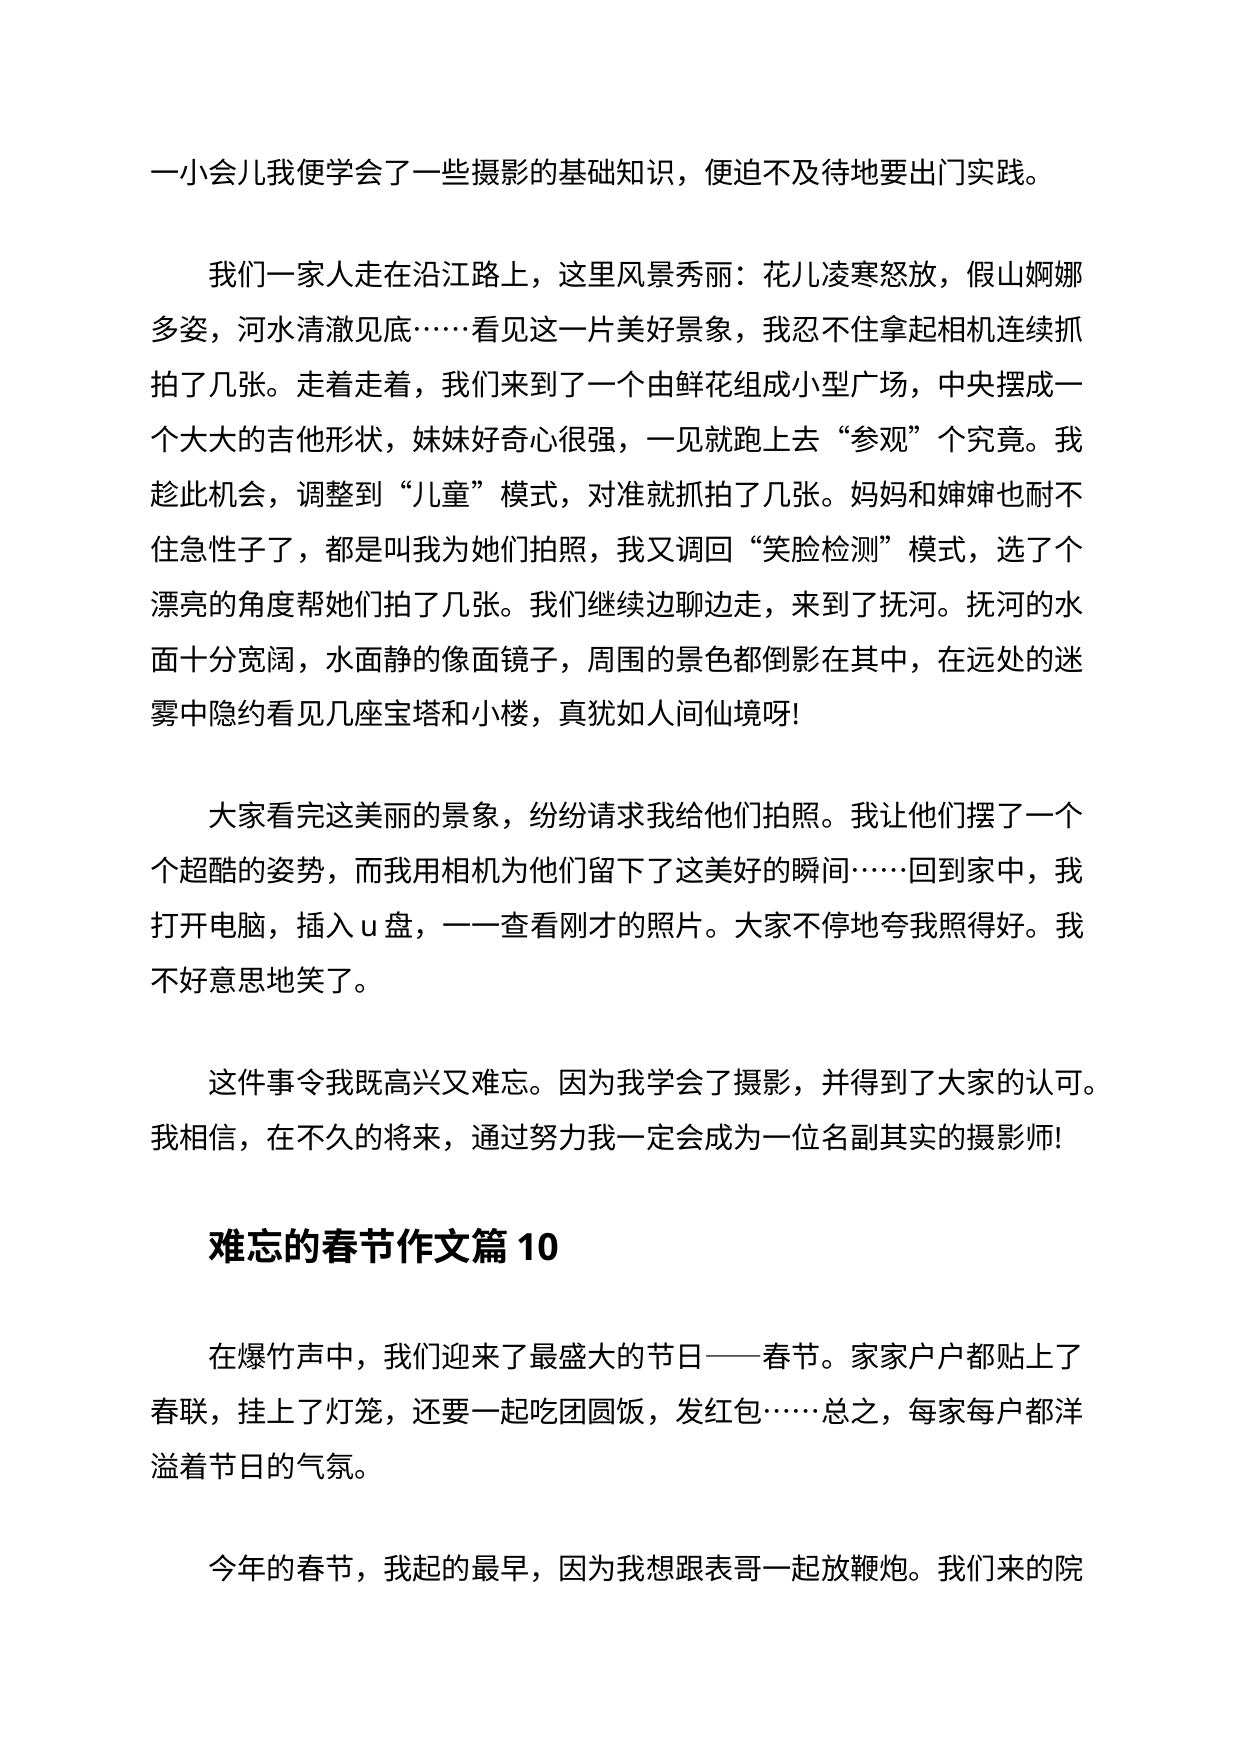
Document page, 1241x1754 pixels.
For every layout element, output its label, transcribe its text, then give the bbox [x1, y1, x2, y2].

text 难忘的春节作文篇10 [150, 1216, 1090, 1271]
text 这件事令我既高兴又难忘。因为我学会了摄影，并得到了大家的认可。我相信，在不久的将来，通过努力我一定会成为一位名副其实的摄影师! [150, 1059, 1090, 1157]
text 大家看完这美丽的景象，纷纷请求我给他们拍照。我让他们摆了一个个超酷的姿势，而我用相机为他们留下了这美好的瞬间……回到家中，我打开电脑，插入u盘，一一查看刚才的照片。大家不停地夸我照得好。我不好意思地笑了。 [150, 793, 1090, 1000]
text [150, 150, 1090, 192]
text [150, 1546, 1090, 1588]
text 在爆竹声中，我们迎来了最盛大的节日——春节。家家户户都贴上了春联，挂上了灯笼，还要一起吃团圆饭，发红包……总之，每家每户都洋溢着节日的气氛。 [150, 1334, 1090, 1486]
text 我们一家人走在沿江路上，这里风景秀丽：花儿凌寒怒放，假山婀娜多姿，河水清澈见底……看见这一片美好景象，我忍不住拿起相机连续抓拍了几张。走着走着，我们来到了一个由鲜花组成小型广场，中央摆成一个大大的吉他形状，妹妹好奇心很强，一见就跑上去“参观”个究竟。我趁此机会，调整到“儿童”模式，对准就抓拍了几张。妈妈和婶婶也耐不住急性子了，都是叫我为她们拍照，我又调回“笑脸检测”模式，选了个漂亮的角度帮她们拍了几张。我们继续边聊边走，来到了抚河。抚河的水面十分宽阔，水面静的像面镜子，周围的景色都倒影在其中，在远处的迷雾中隐约看见几座宝塔和小楼，真犹如人间仙境呀! [150, 252, 1090, 733]
